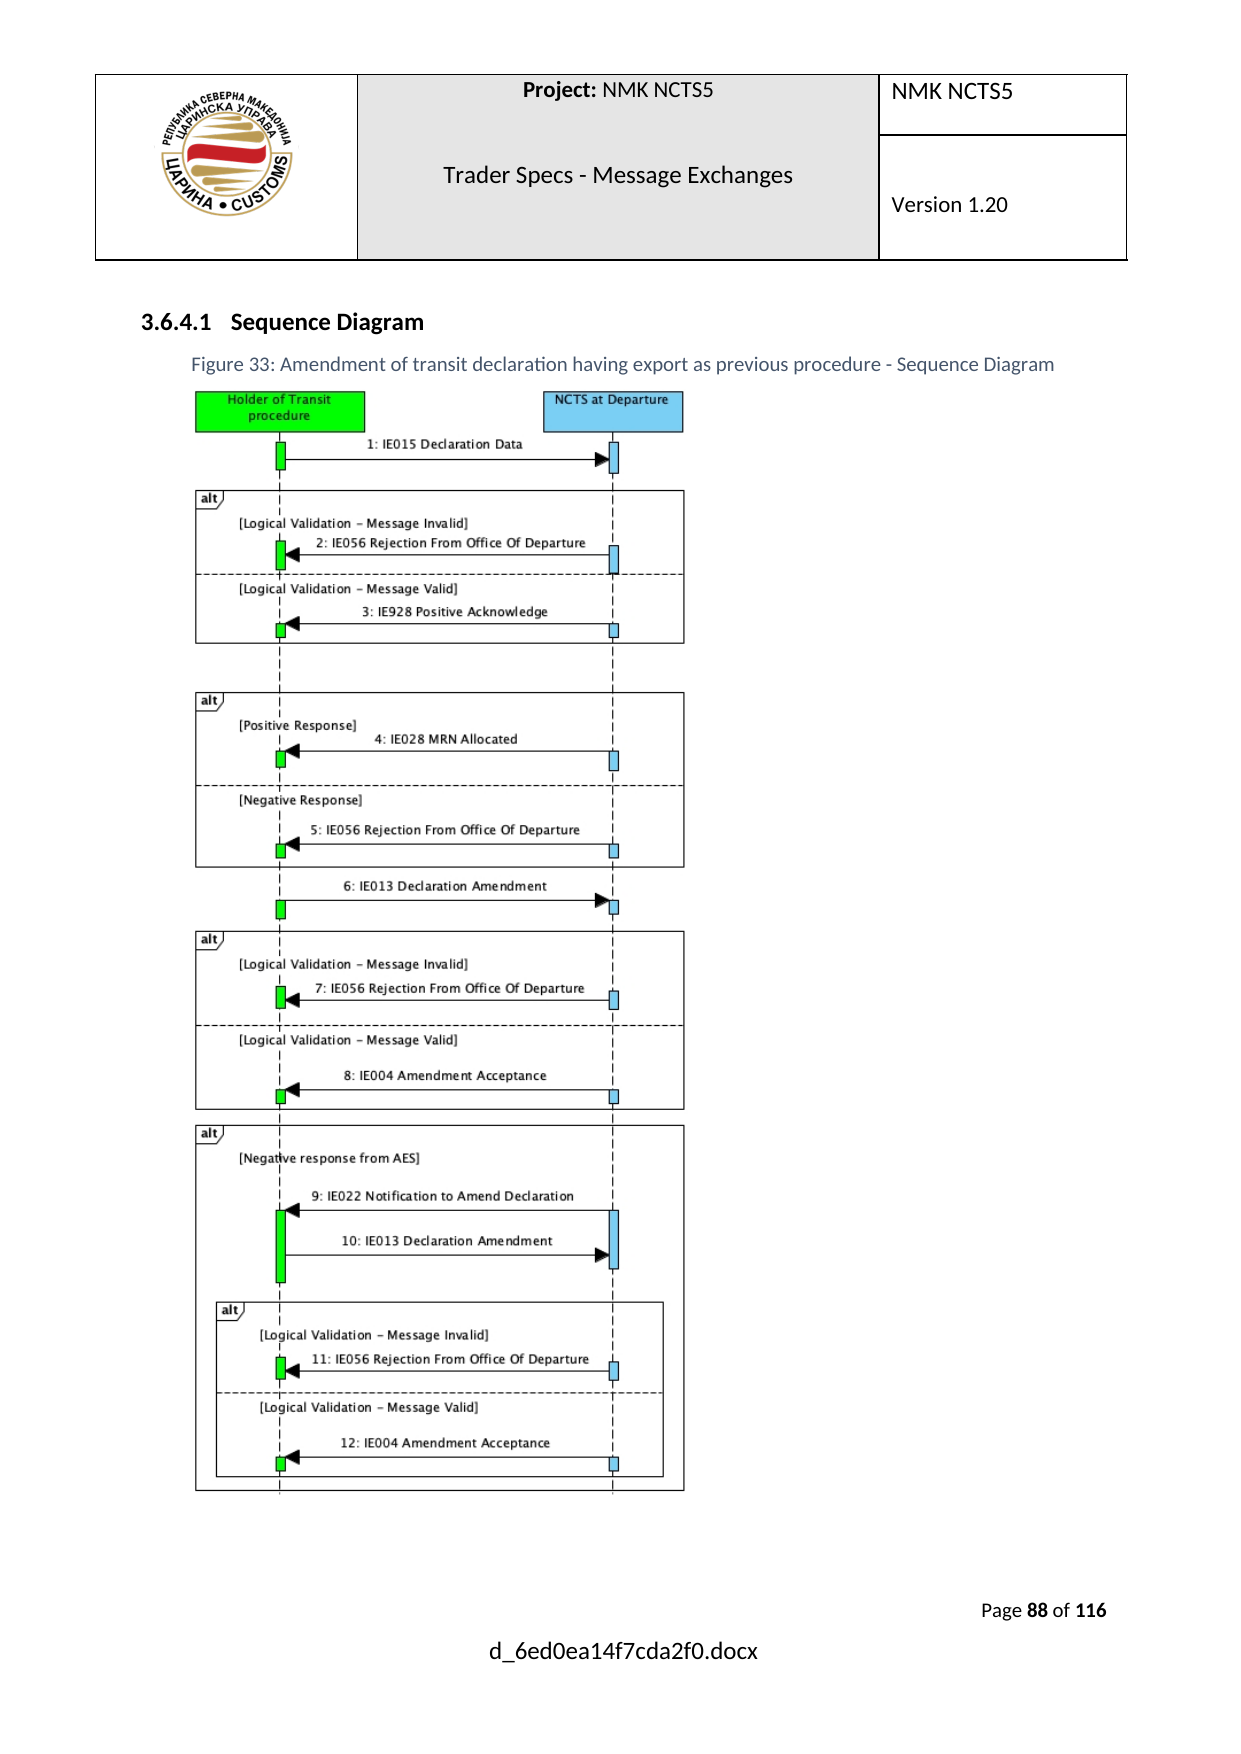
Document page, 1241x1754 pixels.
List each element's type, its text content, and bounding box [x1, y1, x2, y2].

subtitle Sequence Diagram [141, 306, 1106, 336]
text Figure 33: Amendment of transit declaration having export as previous procedure - Sequence Diagram [141, 351, 1106, 377]
picture [153, 78, 300, 228]
picture [193, 389, 688, 1498]
